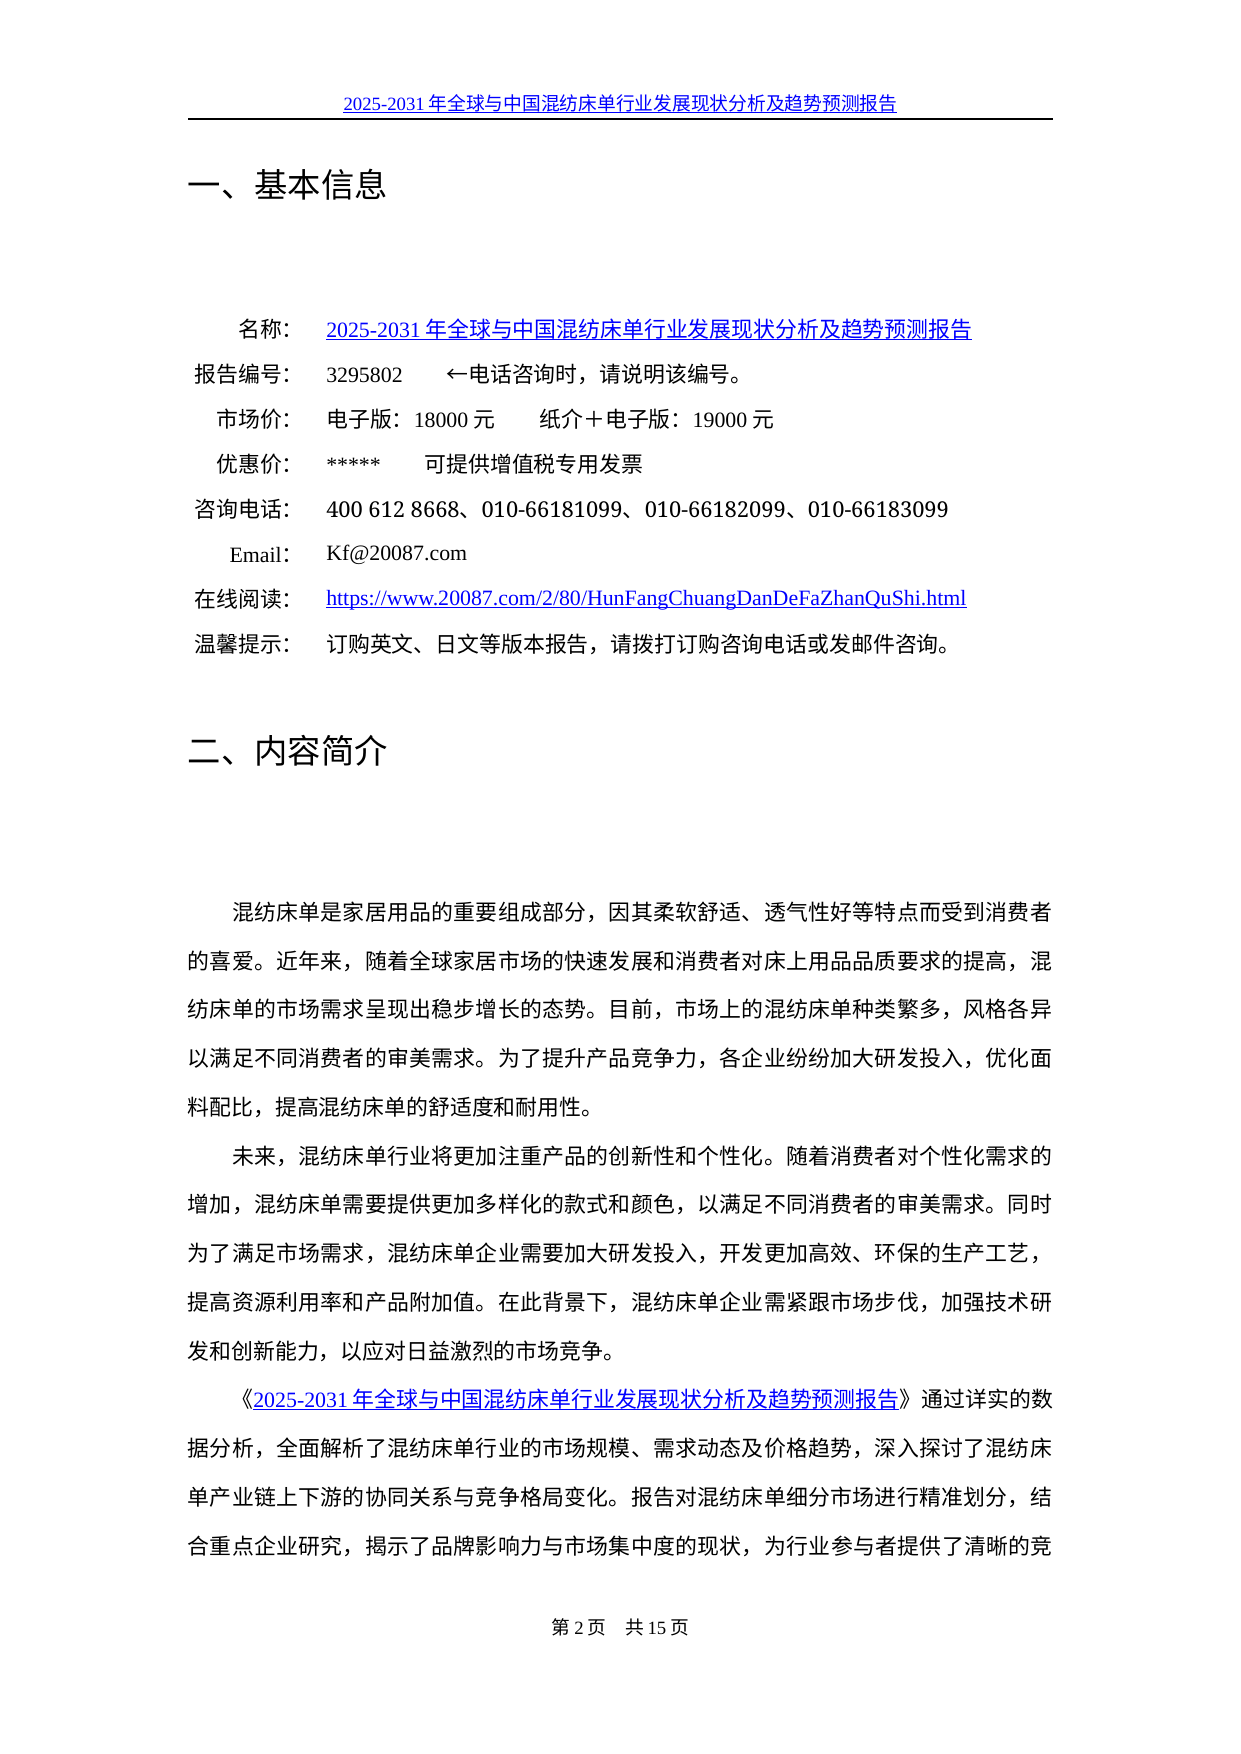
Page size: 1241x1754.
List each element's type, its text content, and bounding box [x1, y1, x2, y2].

table_cell 咨询电话： [167, 492, 315, 537]
title 一、基本信息 [187, 150, 1053, 215]
title 二、内容简介 [187, 717, 1053, 782]
table_cell 优惠价： [167, 447, 315, 492]
table_cell 温馨提示： [167, 627, 315, 672]
table_cell 市场价： [167, 402, 315, 447]
table_cell Kf@20087.com [315, 537, 1073, 582]
table_header 2025-2031年全球与中国混纺床单行业发展现状分析及趋势预测报告 [315, 312, 1073, 357]
table_cell 电子版：18000 元 纸介＋电子版：19000 元 [315, 402, 1073, 447]
table_cell [315, 582, 1073, 627]
table_cell 3295802 ←电话咨询时，请说明该编号。 [315, 357, 1073, 402]
table_cell 报告编号： [167, 357, 315, 402]
table_header 名称： [167, 312, 315, 357]
table_cell Email： [167, 537, 315, 582]
table_cell 在线阅读： [167, 582, 315, 627]
table_cell 订购英文、日文等版本报告，请拨打订购咨询电话或发邮件咨询。 [315, 627, 1073, 672]
table_cell ***** 可提供增值税专用发票 [315, 447, 1073, 492]
table_cell 400 612 8668、010-66181099、010-66182099、010-66183099 [315, 492, 1073, 537]
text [187, 894, 1053, 1561]
